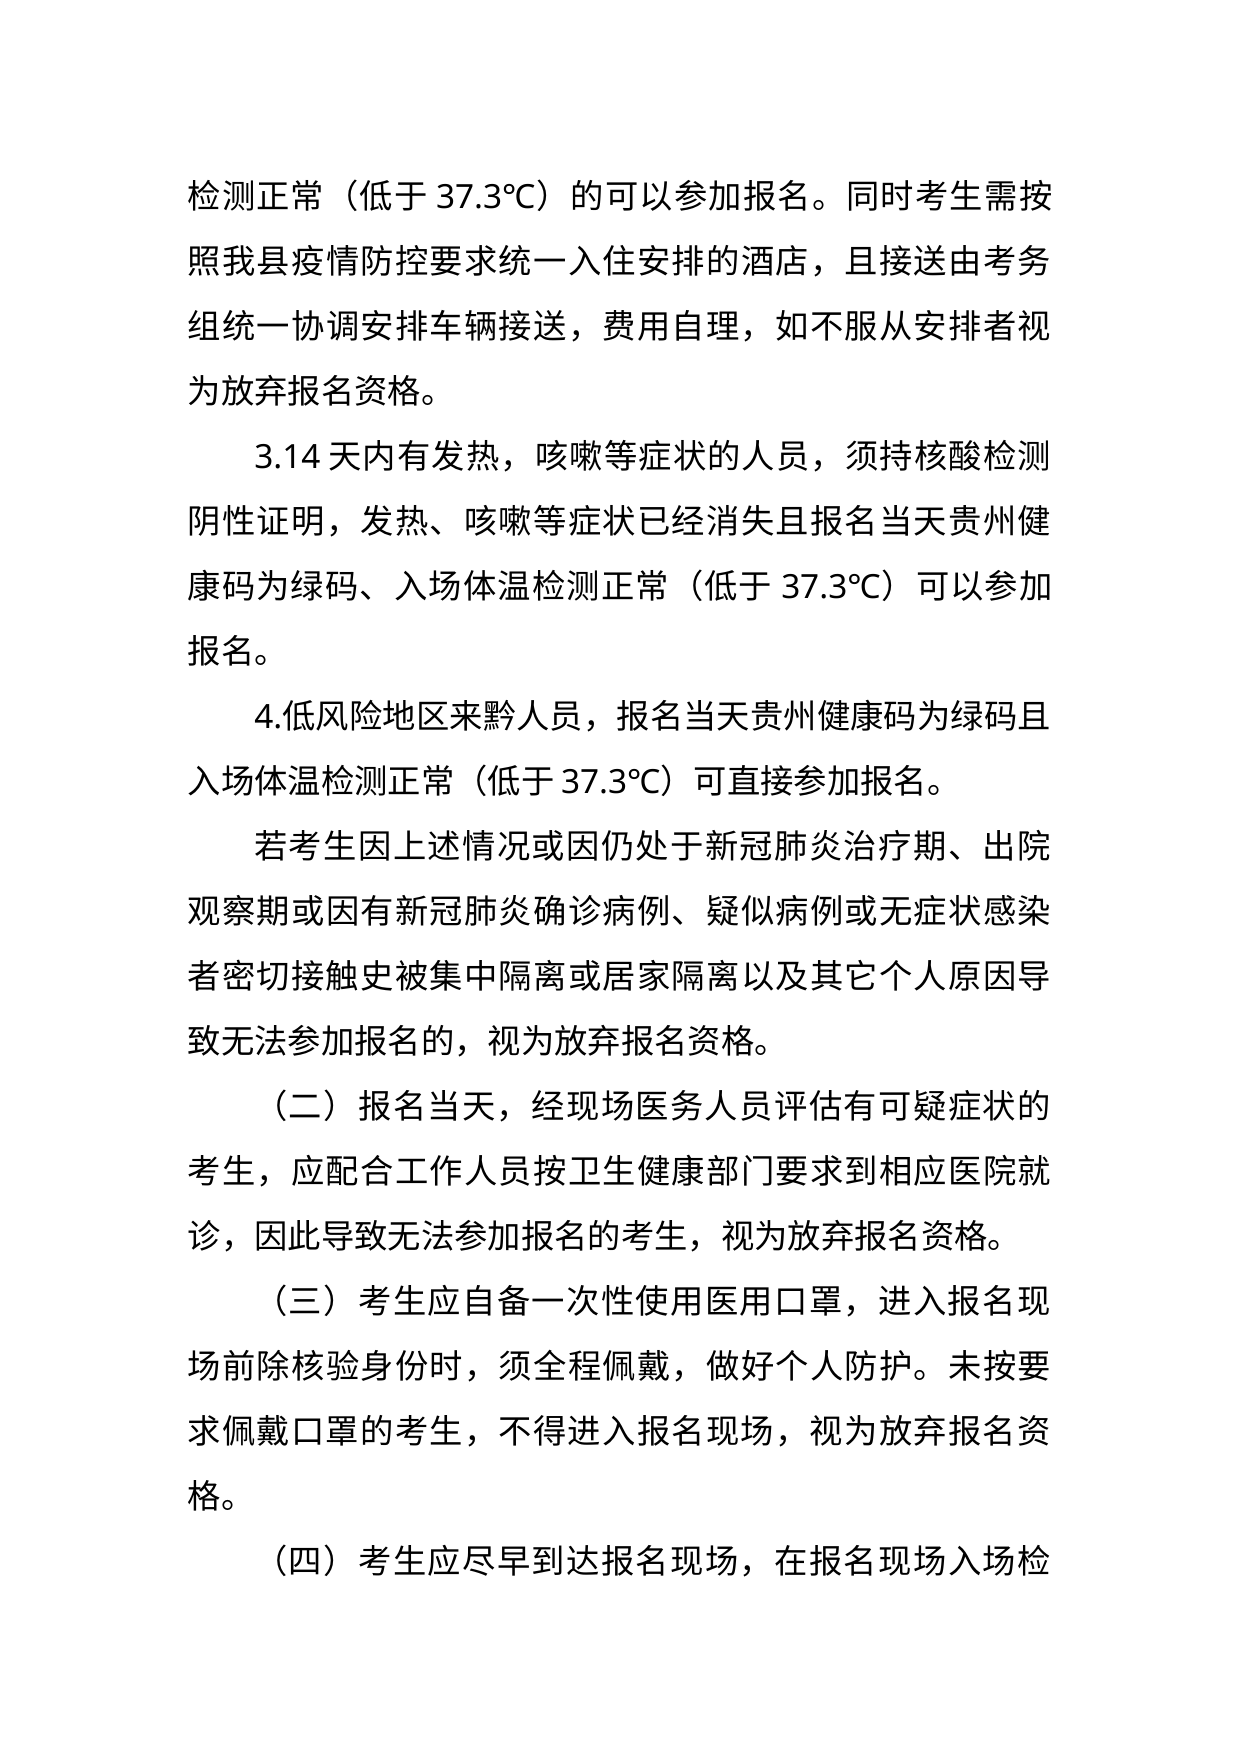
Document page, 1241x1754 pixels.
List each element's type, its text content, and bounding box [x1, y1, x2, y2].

text 3.14天内有发热，咳嗽等症状的人员，须持核酸检测阴性证明，发热、咳嗽等症状已经消失且报名当天贵州健康码为绿码、入场体温检测正常（低于37.3℃）可以参加报名。 [187, 422, 1053, 682]
text 4.低风险地区来黔人员，报名当天贵州健康码为绿码且入场体温检测正常（低于37.3℃）可直接参加报名。 [187, 682, 1053, 812]
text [187, 162, 1053, 422]
text （三）考生应自备一次性使用医用口罩，进入报名现场前除核验身份时，须全程佩戴，做好个人防护。未按要求佩戴口罩的考生，不得进入报名现场，视为放弃报名资格。 [187, 1267, 1053, 1527]
text 若考生因上述情况或因仍处于新冠肺炎治疗期、出院观察期或因有新冠肺炎确诊病例、疑似病例或无症状感染者密切接触史被集中隔离或居家隔离以及其它个人原因导致无法参加报名的，视为放弃报名资格。 [187, 812, 1053, 1072]
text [187, 1527, 1053, 1592]
text （二）报名当天，经现场医务人员评估有可疑症状的考生，应配合工作人员按卫生健康部门要求到相应医院就诊，因此导致无法参加报名的考生，视为放弃报名资格。 [187, 1072, 1053, 1267]
